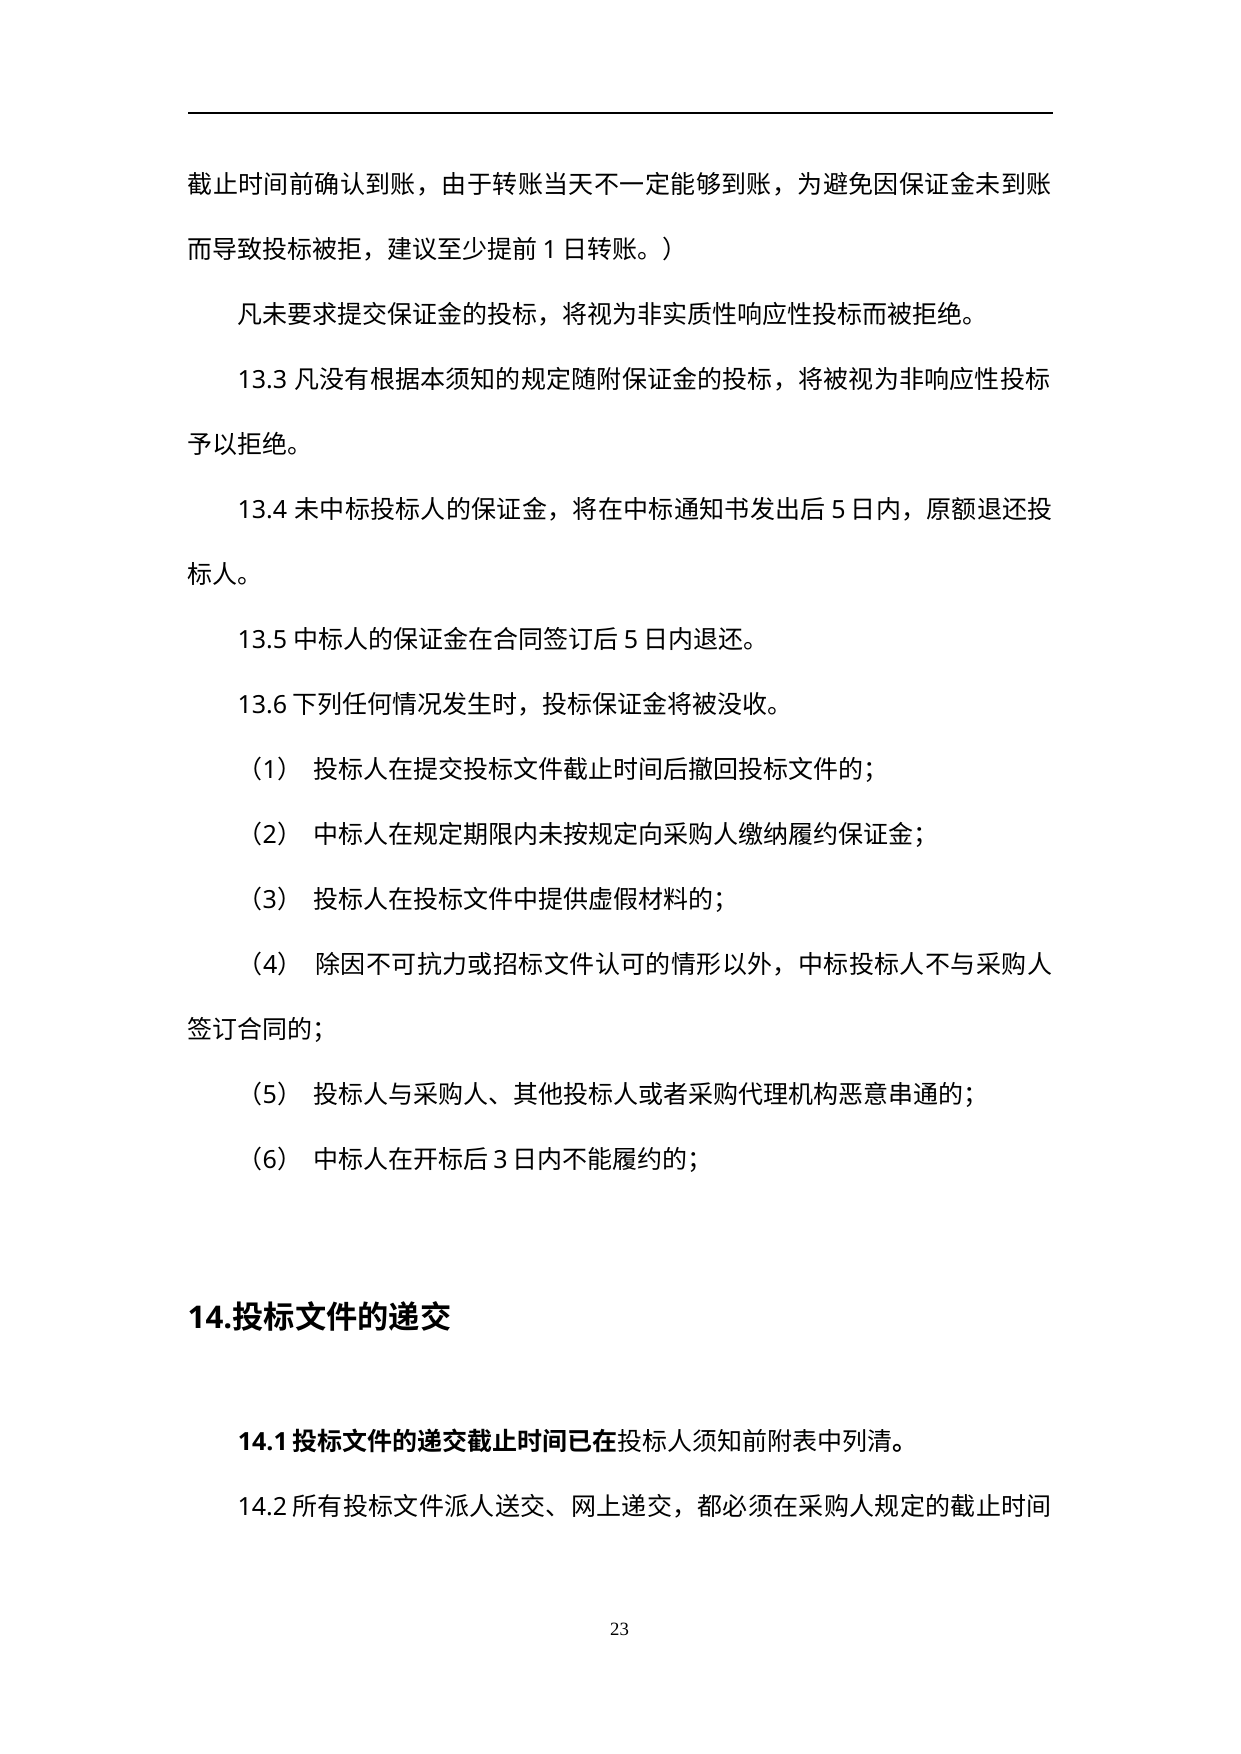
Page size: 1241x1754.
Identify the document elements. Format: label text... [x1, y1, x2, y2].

text 13.3 凡没有根据本须知的规定随附保证金的投标，将被视为非响应性投标予以拒绝。 [187, 345, 1053, 475]
text （5） 投标人与采购人、其他投标人或者采购代理机构恶意串通的； [187, 1060, 1053, 1125]
text （6） 中标人在开标后3日内不能履约的； [187, 1125, 1053, 1190]
text 13.5 中标人的保证金在合同签订后5日内退还。 [187, 605, 1053, 670]
text 13.6下列任何情况发生时，投标保证金将被没收。 [187, 670, 1053, 735]
text 13.4 未中标投标人的保证金，将在中标通知书发出后5日内，原额退还投标人。 [187, 475, 1053, 605]
text 14.1投标文件的递交截止时间已在投标人须知前附表中列清。 [187, 1407, 1053, 1472]
text （4） 除因不可抗力或招标文件认可的情形以外，中标投标人不与采购人签订合同的； [187, 930, 1053, 1060]
text 凡未要求提交保证金的投标，将视为非实质性响应性投标而被拒绝。 [187, 280, 1053, 345]
text （2） 中标人在规定期限内未按规定向采购人缴纳履约保证金； [187, 800, 1053, 865]
text （1） 投标人在提交投标文件截止时间后撤回投标文件的； [187, 735, 1053, 800]
text （3） 投标人在投标文件中提供虚假材料的； [187, 865, 1053, 930]
subtitle 14.投标文件的递交 [187, 1282, 1053, 1347]
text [187, 1472, 1053, 1537]
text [187, 150, 1053, 280]
